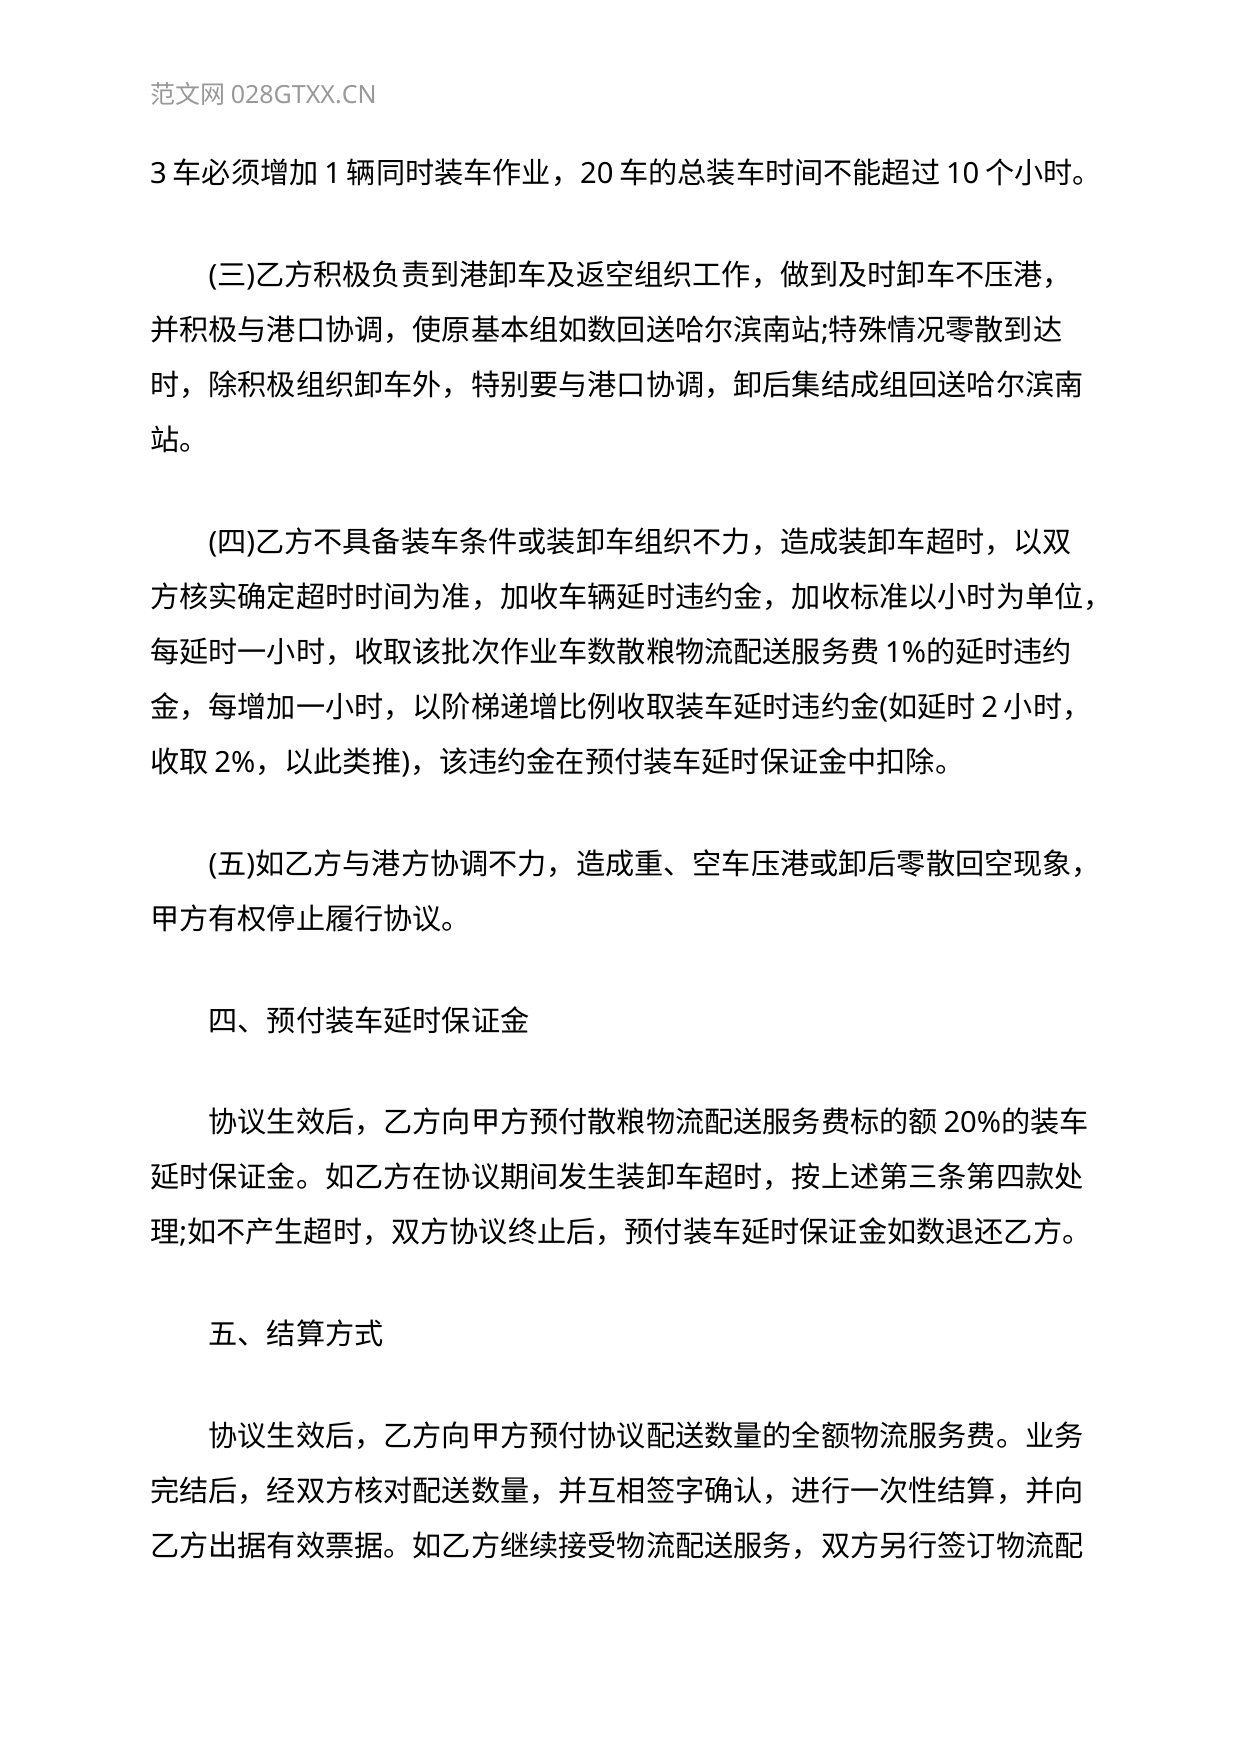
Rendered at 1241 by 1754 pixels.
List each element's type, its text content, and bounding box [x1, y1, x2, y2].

text (三)乙方积极负责到港卸车及返空组织工作，做到及时卸车不压港，并积极与港口协调，使原基本组如数回送哈尔滨南站;特殊情况零散到达时，除积极组织卸车外，特别要与港口协调，卸后集结成组回送哈尔滨南站。 [150, 252, 1090, 459]
text 协议生效后，乙方向甲方预付散粮物流配送服务费标的额20%的装车延时保证金。如乙方在协议期间发生装卸车超时，按上述第三条第四款处理;如不产生超时，双方协议终止后，预付装车延时保证金如数退还乙方。 [150, 1099, 1090, 1251]
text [150, 1413, 1090, 1565]
text 五、结算方式 [150, 1311, 1090, 1353]
text (五)如乙方与港方协调不力，造成重、空车压港或卸后零散回空现象，甲方有权停止履行协议。 [150, 841, 1090, 938]
text (四)乙方不具备装车条件或装卸车组织不力，造成装卸车超时，以双方核实确定超时时间为准，加收车辆延时违约金，加收标准以小时为单位，每延时一小时，收取该批次作业车数散粮物流配送服务费1%的延时违约金，每增加一小时，以阶梯递增比例收取装车延时违约金(如延时2小时，收取2%，以此类推)，该违约金在预付装车延时保证金中扣除。 [150, 519, 1090, 781]
text 四、预付装车延时保证金 [150, 997, 1090, 1039]
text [150, 150, 1090, 192]
